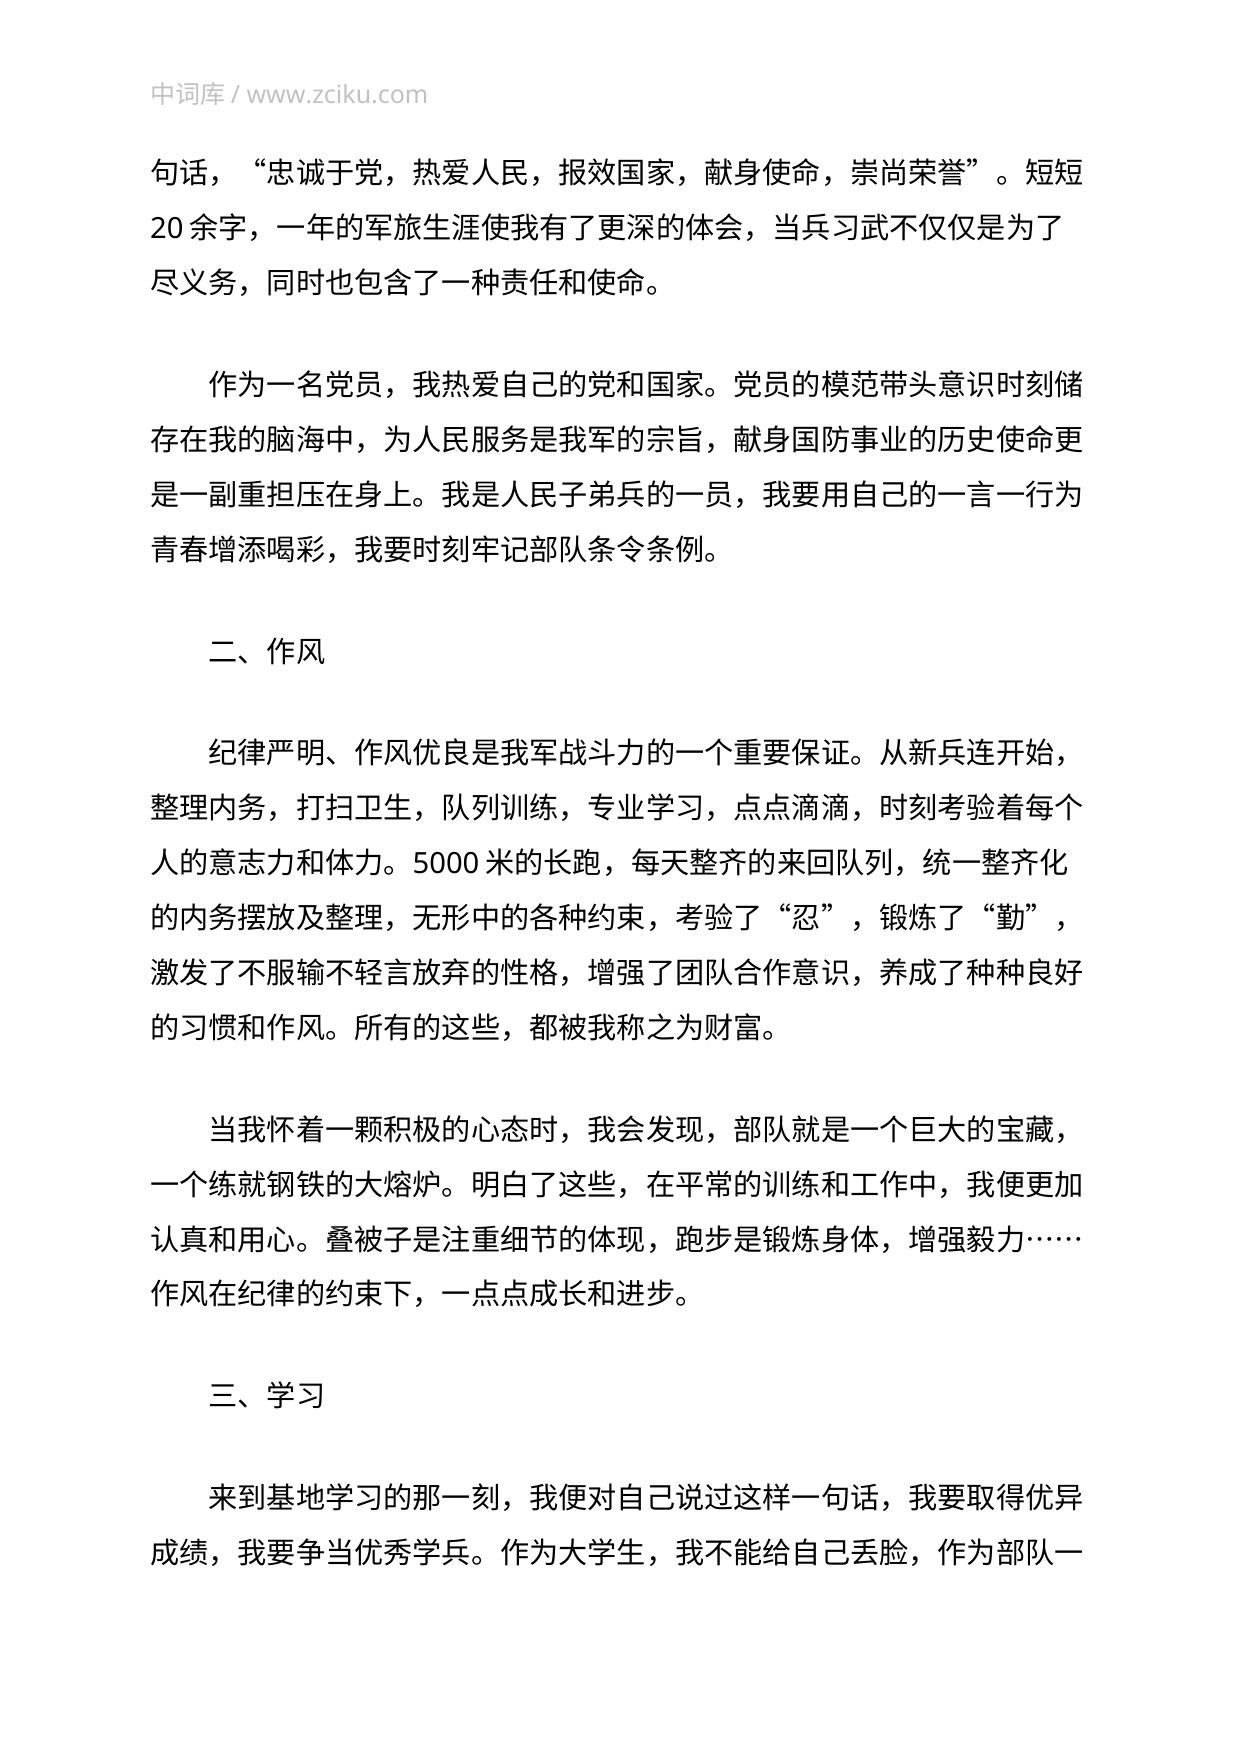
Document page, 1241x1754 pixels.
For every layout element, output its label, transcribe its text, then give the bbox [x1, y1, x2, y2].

text 三、学习 [150, 1373, 1090, 1415]
text 纪律严明、作风优良是我军战斗力的一个重要保证。从新兵连开始，整理内务，打扫卫生，队列训练，专业学习，点点滴滴，时刻考验着每个人的意志力和体力。5000米的长跑，每天整齐的来回队列，统一整齐化的内务摆放及整理，无形中的各种约束，考验了“忍”，锻炼了“勤”，激发了不服输不轻言放弃的性格，增强了团队合作意识，养成了种种良好的习惯和作风。所有的这些，都被我称之为财富。 [150, 730, 1090, 1047]
text 二、作风 [150, 628, 1090, 670]
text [150, 150, 1090, 302]
text 当我怀着一颗积极的心态时，我会发现，部队就是一个巨大的宝藏，一个练就钢铁的大熔炉。明白了这些，在平常的训练和工作中，我便更加认真和用心。叠被子是注重细节的体现，跑步是锻炼身体，增强毅力……作风在纪律的约束下，一点点成长和进步。 [150, 1106, 1090, 1313]
text 作为一名党员，我热爱自己的党和国家。党员的模范带头意识时刻储存在我的脑海中，为人民服务是我军的宗旨，献身国防事业的历史使命更是一副重担压在身上。我是人民子弟兵的一员，我要用自己的一言一行为青春增添喝彩，我要时刻牢记部队条令条例。 [150, 362, 1090, 569]
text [150, 1474, 1090, 1572]
